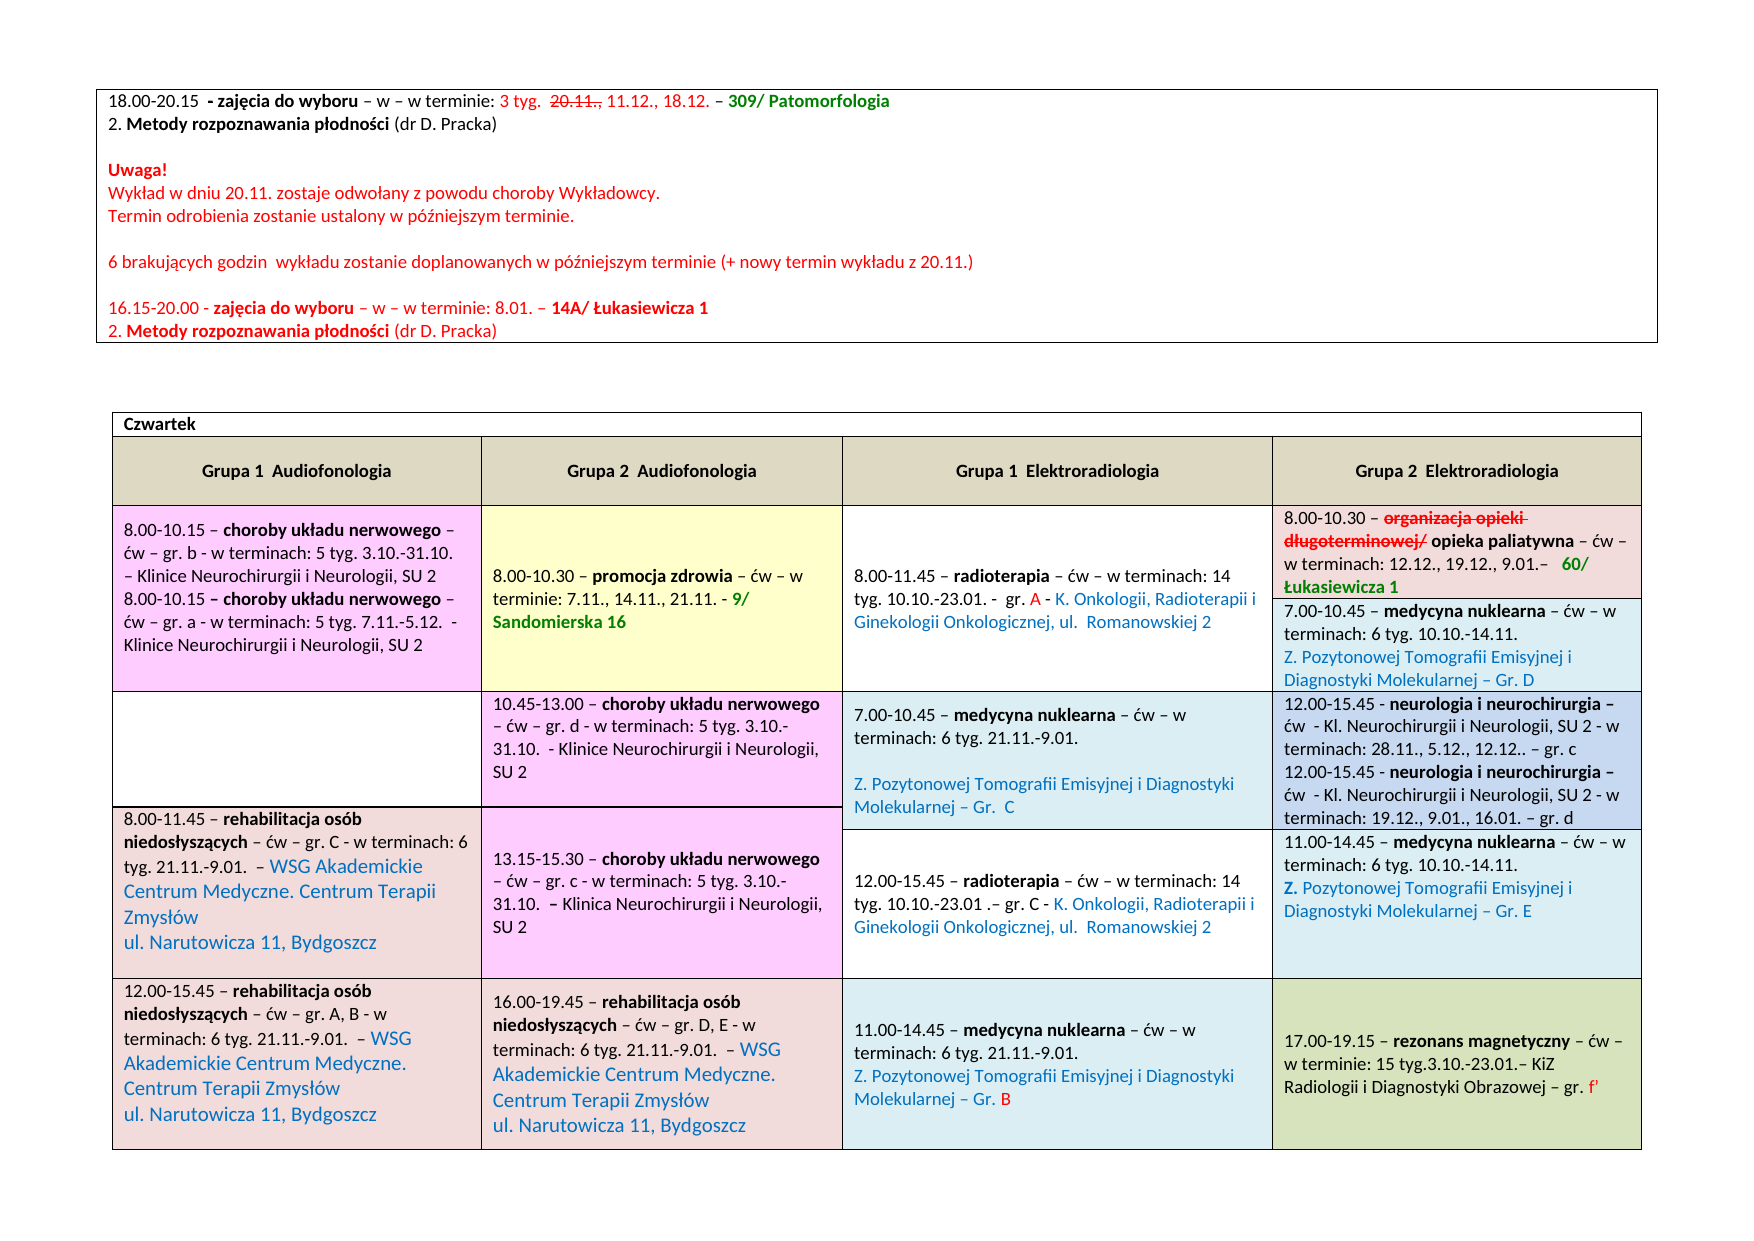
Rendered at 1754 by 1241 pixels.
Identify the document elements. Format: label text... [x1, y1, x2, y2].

table_cell Grupa 1 Audiofonologia [113, 437, 481, 505]
table_cell [113, 692, 481, 806]
table_cell 8.00-10.15 – choroby układu nerwowego – ćw – gr. b - w terminach: 5 tyg. 3.10.-31.10. – Klinice Neurochirurgii i Neurologii, SU 2 8.00-10.15 – choroby układu nerwowego – ćw – gr. a - w terminach: 5 tyg. 7.11.-5.12. - Klinice Neurochirurgii i Neurologii, SU 2 [113, 506, 481, 691]
table_cell 8.00-11.45 – radioterapia – ćw – w terminach: 14 tyg. 10.10.-23.01. - gr. A - K. Onkologii, Radioterapii i Ginekologii Onkologicznej, ul. Romanowskiej 2 [843, 506, 1272, 691]
table_header Czwartek [113, 413, 1273, 436]
table_cell 12.00-15.45 – radioterapia – ćw – w terminach: 14 tyg. 10.10.-23.01 .– gr. C - K. Onkologii, Radioterapii i Ginekologii Onkologicznej, ul. Romanowskiej 2 [843, 830, 1272, 978]
table_cell 12.00-15.45 – rehabilitacja osób niedosłyszących – ćw – gr. A, B - w terminach: 6 tyg. 21.11.-9.01. – WSG Akademickie Centrum Medyczne. Centrum Terapii Zmysłów ul. Narutowicza 11, Bydgoszcz [113, 979, 481, 1149]
table_cell Grupa 2 Audiofonologia [482, 437, 842, 505]
table_cell 17.00-19.15 – rezonans magnetyczny – ćw – w terminie: 15 tyg.3.10.-23.01.– KiZ Radiologii i Diagnostyki Obrazowej – gr. f’ [1273, 979, 1641, 1149]
table_cell 11.00-14.45 – medycyna nuklearna – ćw – w terminach: 6 tyg. 10.10.-14.11. Z. Pozytonowej Tomografii Emisyjnej i Diagnostyki Molekularnej – Gr. E [1273, 830, 1641, 978]
table_cell 11.00-14.45 – medycyna nuklearna – ćw – w terminach: 6 tyg. 21.11.-9.01. Z. Pozytonowej Tomografii Emisyjnej i Diagnostyki Molekularnej – Gr. B [843, 979, 1272, 1149]
table_cell Grupa 2 Elektroradiologia [1273, 437, 1641, 505]
table_cell 7.00-10.45 – medycyna nuklearna – ćw – w terminach: 6 tyg. 10.10.-14.11. Z. Pozytonowej Tomografii Emisyjnej i Diagnostyki Molekularnej – Gr. D [1273, 599, 1641, 691]
table_cell Grupa 1 Elektroradiologia [843, 437, 1272, 505]
table_cell 8.00-10.30 – promocja zdrowia – ćw – w terminie: 7.11., 14.11., 21.11. - 9/ Sandomierska 16 [482, 506, 842, 691]
table_cell 8.00-10.30 – organizacja opieki długoterminowej/ opieka paliatywna – ćw – w terminach: 12.12., 19.12., 9.01.– 60/ Łukasiewicza 1 [1273, 506, 1641, 598]
table_cell 7.00-10.45 – medycyna nuklearna – ćw – w terminach: 6 tyg. 21.11.-9.01. Z. Pozytonowej Tomografii Emisyjnej i Diagnostyki Molekularnej – Gr. C [843, 692, 1272, 829]
table_cell 10.45-13.00 – choroby układu nerwowego – ćw – gr. d - w terminach: 5 tyg. 3.10.-31.10. - Klinice Neurochirurgii i Neurologii, SU 2 [482, 692, 842, 806]
table_cell 12.00-15.45 - neurologia i neurochirurgia – ćw - Kl. Neurochirurgii i Neurologii, SU 2 - w terminach: 28.11., 5.12., 12.12.. – gr. c 12.00-15.45 - neurologia i neurochirurgia – ćw - Kl. Neurochirurgii i Neurologii, SU 2 - w terminach: 19.12., 9.01., 16.01. – gr. d [1273, 692, 1641, 829]
table_cell 8.00-11.45 – rehabilitacja osób niedosłyszących – ćw – gr. C - w terminach: 6 tyg. 21.11.-9.01. – WSG Akademickie Centrum Medyczne. Centrum Terapii Zmysłów ul. Narutowicza 11, Bydgoszcz [113, 808, 481, 978]
table_cell 16.00-19.45 – rehabilitacja osób niedosłyszących – ćw – gr. D, E - w terminach: 6 tyg. 21.11.-9.01. – WSG Akademickie Centrum Medyczne. Centrum Terapii Zmysłów ul. Narutowicza 11, Bydgoszcz [482, 979, 842, 1149]
table_header [1273, 413, 1641, 436]
table_cell 13.15-15.30 – choroby układu nerwowego – ćw – gr. c - w terminach: 5 tyg. 3.10.-31.10. – Klinica Neurochirurgii i Neurologii, SU 2 [482, 808, 842, 978]
table_cell 18.00-20.15 - zajęcia do wyboru – w – w terminie: 3 tyg. 20.11., 11.12., 18.12. – 309/ Patomorfologia 2. Metody rozpoznawania płodności (dr D. Pracka) Uwaga! Wykład w dniu 20.11. zostaje odwołany z powodu choroby Wykładowcy. Termin odrobienia zostanie ustalony w późniejszym terminie. 6 brakujących godzin wykładu zostanie doplanowanych w późniejszym terminie (+ nowy termin wykładu z 20.11.) 16.15-20.00 - zajęcia do wyboru – w – w terminie: 8.01. – 14A/ Łukasiewicza 1 2. Metody rozpoznawania płodności (dr D. Pracka) [97, 90, 1657, 342]
